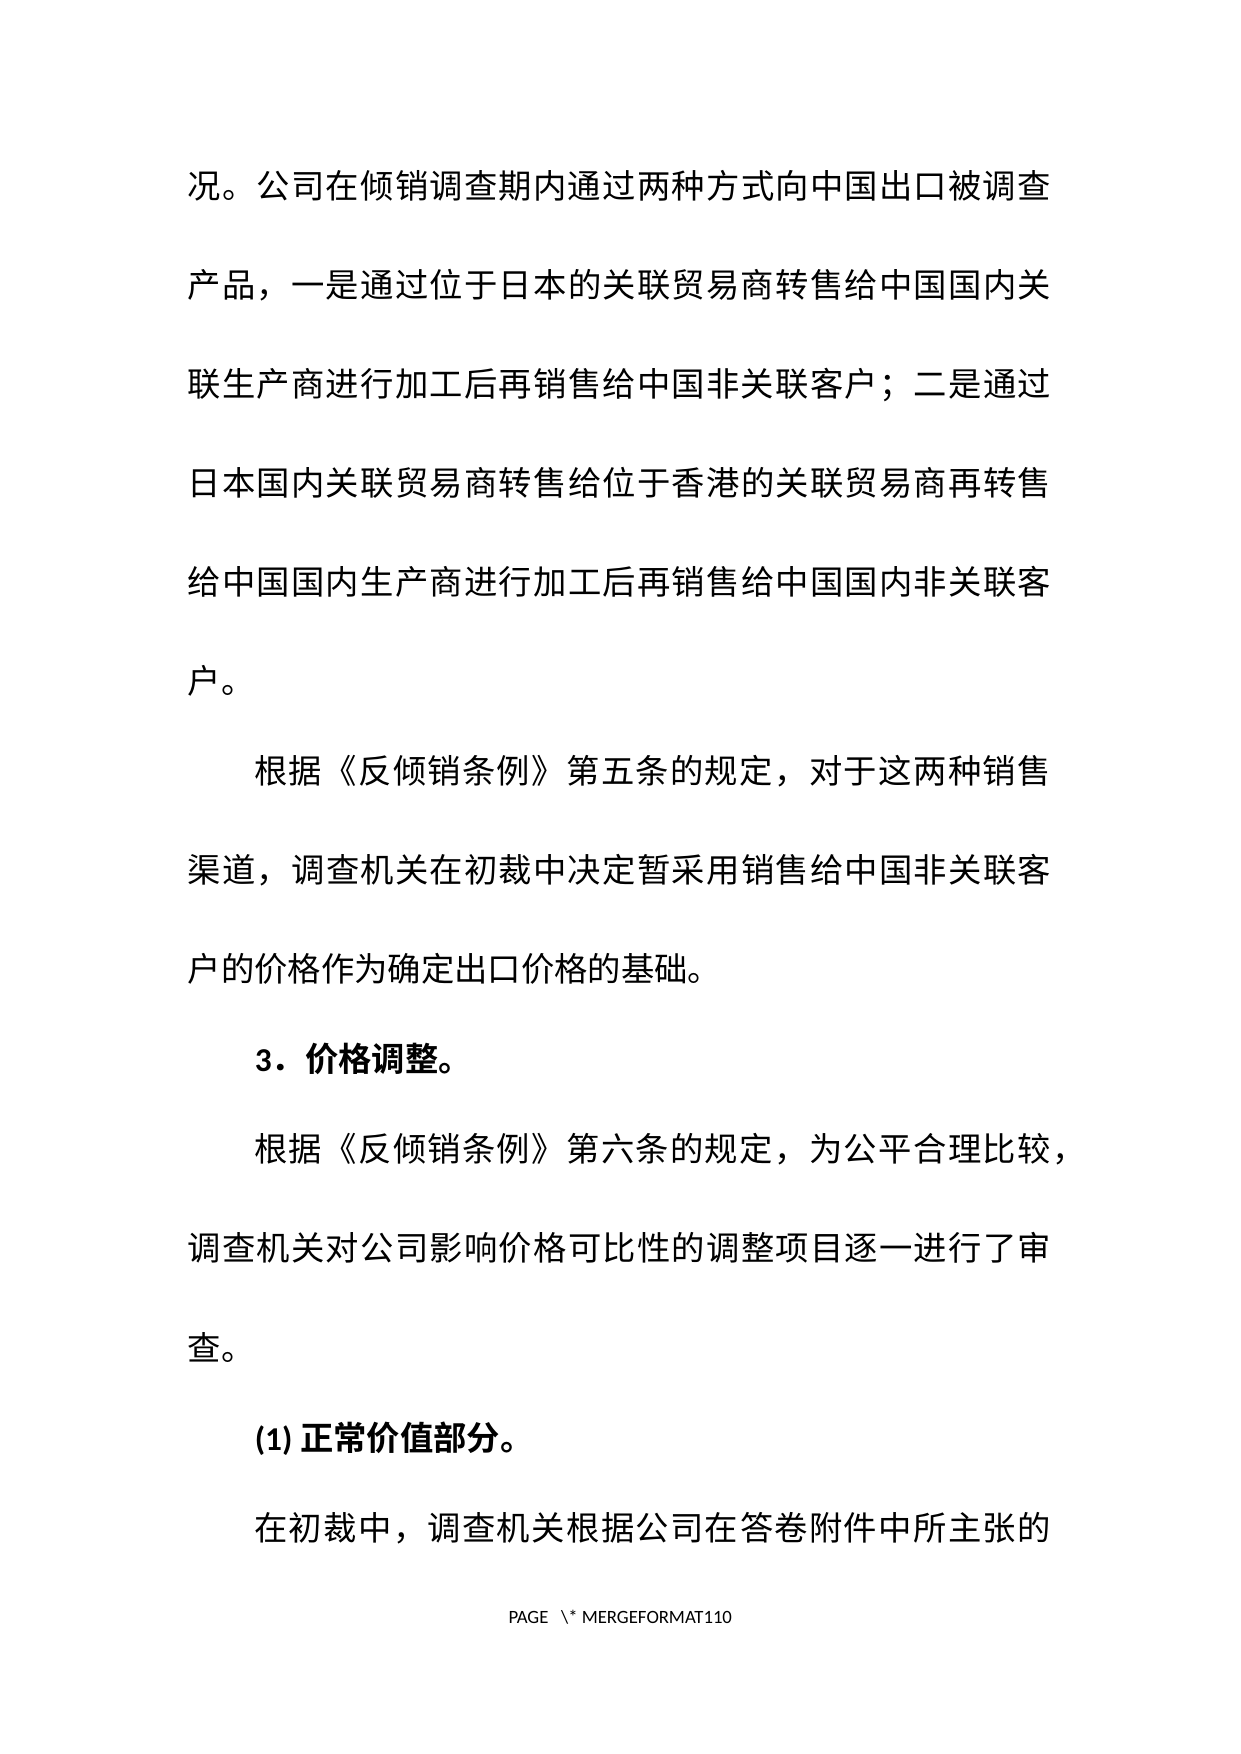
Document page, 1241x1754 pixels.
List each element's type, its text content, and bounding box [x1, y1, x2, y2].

text 3．价格调整。 [187, 1024, 1053, 1090]
text 根据《反倾销条例》第六条的规定，为公平合理比较，调查机关对公司影响价格可比性的调整项目逐一进行了审查。 [187, 1114, 1053, 1378]
text 根据《反倾销条例》第五条的规定，对于这两种销售渠道，调查机关在初裁中决定暂采用销售给中国非关联客户的价格作为确定出口价格的基础。 [187, 736, 1053, 1000]
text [187, 151, 1053, 712]
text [187, 1493, 1053, 1559]
list 正常价值部分。 [254, 1402, 1053, 1468]
